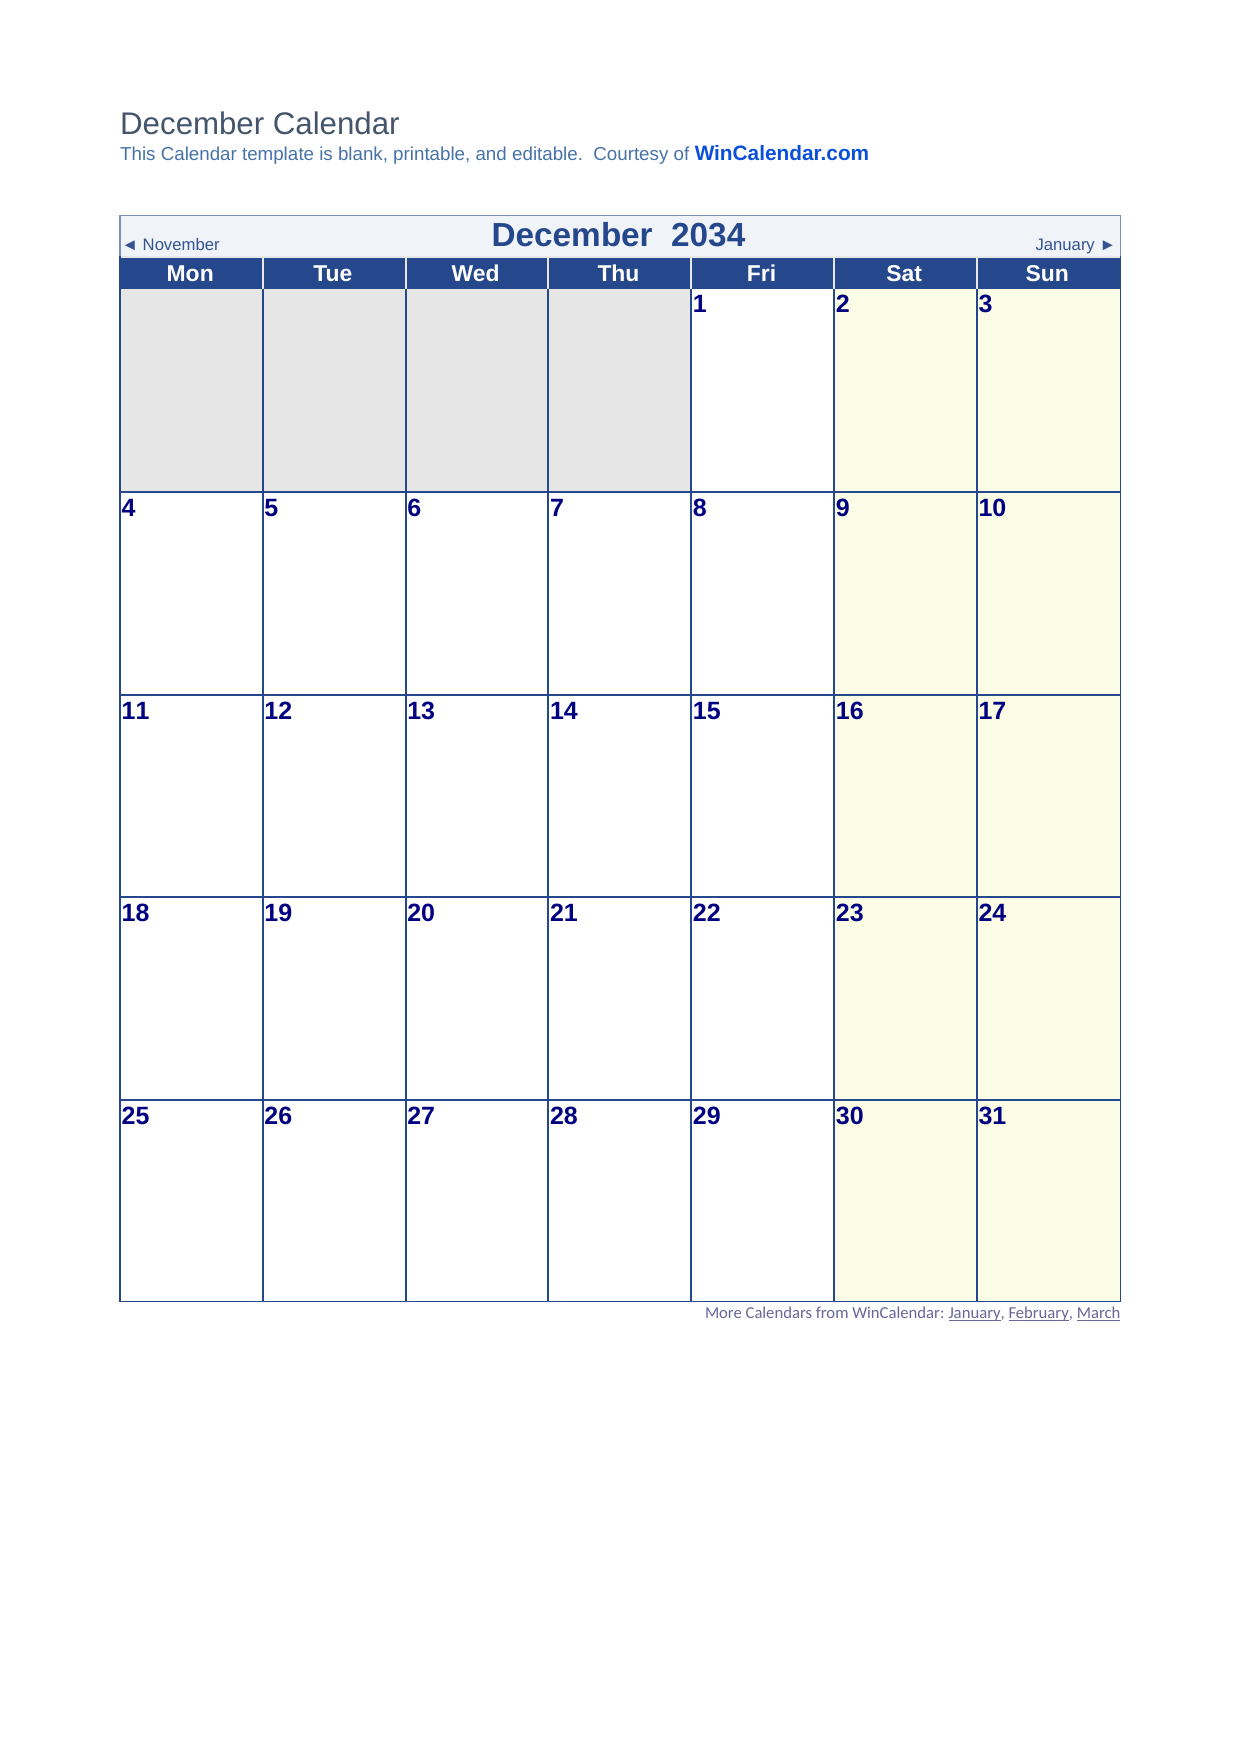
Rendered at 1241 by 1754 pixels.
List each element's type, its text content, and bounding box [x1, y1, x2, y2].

table_cell 17 [978, 696, 1120, 896]
table_cell 19 [264, 898, 405, 1099]
table_cell 6 [407, 493, 547, 694]
table_cell Fri [692, 258, 833, 289]
table_cell 30 [835, 1101, 976, 1301]
table_cell 3 [978, 289, 1120, 491]
table_cell 12 [264, 696, 405, 896]
table_cell [121, 289, 262, 491]
table_cell 11 [121, 696, 262, 896]
table_cell 5 [264, 493, 405, 694]
table_cell 31 [978, 1101, 1120, 1301]
table_cell 21 [549, 898, 690, 1099]
table_cell 7 [549, 493, 690, 694]
table_header December 2034 [263, 216, 977, 256]
table_cell Sun [978, 258, 1120, 289]
table_cell Thu [549, 258, 690, 289]
table_cell 26 [264, 1101, 405, 1301]
table_header January ► [977, 216, 1120, 256]
table_cell Sat [835, 258, 976, 289]
table_cell 24 [978, 898, 1120, 1099]
table_cell 14 [549, 696, 690, 896]
table_cell Wed [407, 258, 547, 289]
table_cell 15 [692, 696, 833, 896]
table_cell [407, 289, 547, 491]
table_cell 28 [549, 1101, 690, 1301]
table_cell 29 [692, 1101, 833, 1301]
table_cell Tue [264, 258, 405, 289]
table_cell 4 [121, 493, 262, 694]
table_cell 27 [407, 1101, 547, 1301]
table_cell 18 [121, 898, 262, 1099]
table_cell [549, 289, 690, 491]
table_cell 9 [835, 493, 976, 694]
table_cell Mon [121, 258, 262, 289]
table_cell 16 [835, 696, 976, 896]
table_cell 8 [692, 493, 833, 694]
text More Calendars from WinCalendar: January, February, March [120, 1302, 1120, 1322]
table_cell 25 [121, 1101, 262, 1301]
table_cell 2 [835, 289, 976, 491]
table_cell [264, 289, 405, 491]
table_cell 13 [407, 696, 547, 896]
table_cell 20 [407, 898, 547, 1099]
table_header ◄ November [121, 216, 263, 256]
table_cell 22 [692, 898, 833, 1099]
table_cell 1 [692, 289, 833, 491]
table_cell 23 [835, 898, 976, 1099]
table_cell 10 [978, 493, 1120, 694]
text December Calendar This Calendar template is blank, printable, and editable. Courtesy of WinCalendar.com [120, 105, 1120, 193]
